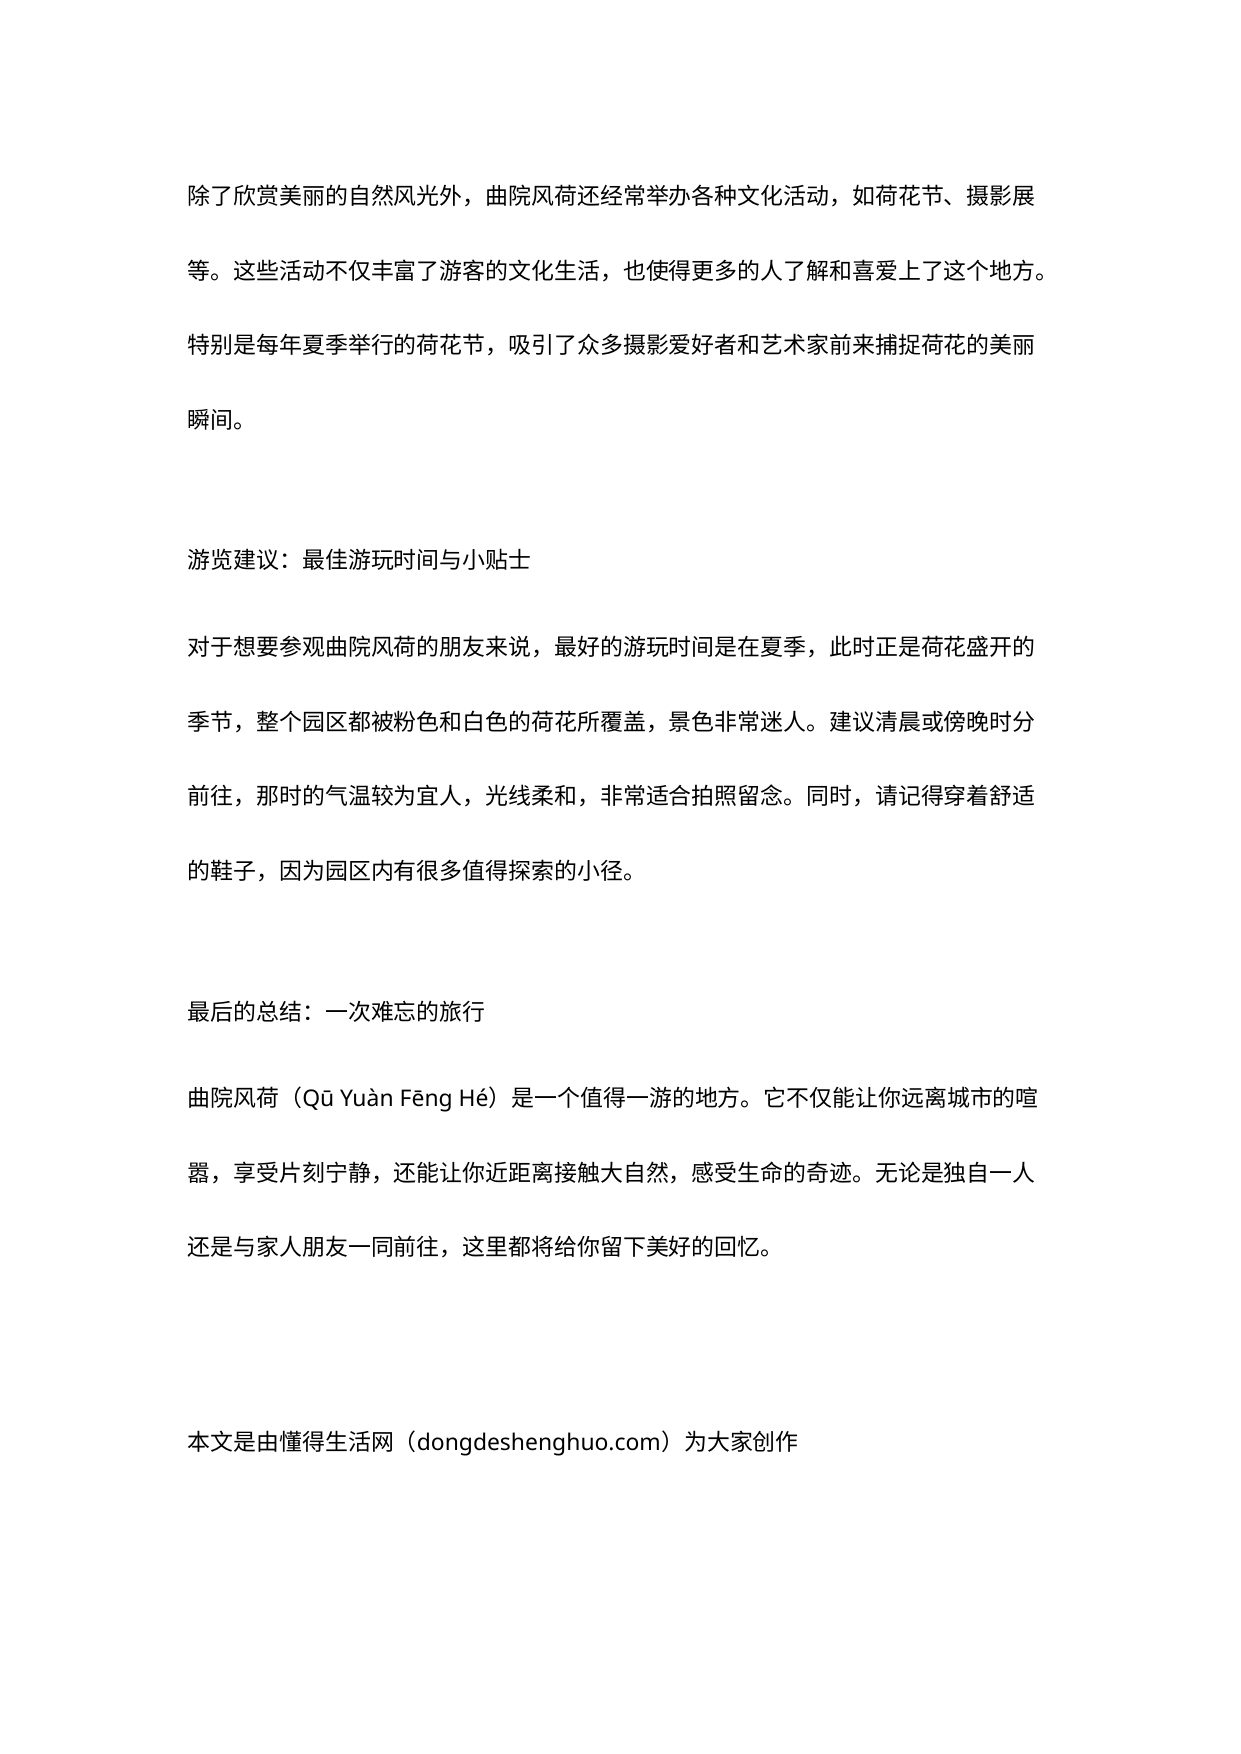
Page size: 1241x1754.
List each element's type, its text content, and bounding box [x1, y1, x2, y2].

text 除了欣赏美丽的自然风光外，曲院风荷还经常举办各种文化活动，如荷花节、摄影展等。这些活动不仅丰富了游客的文化生活，也使得更多的人了解和喜爱上了这个地方。特别是每年夏季举行的荷花节，吸引了众多摄影爱好者和艺术家前来捕捉荷花的美丽瞬间。 [187, 162, 1053, 451]
text 最后的总结：一次难忘的旅行 [187, 977, 1053, 1042]
text 对于想要参观曲院风荷的朋友来说，最好的游玩时间是在夏季，此时正是荷花盛开的季节，整个园区都被粉色和白色的荷花所覆盖，景色非常迷人。建议清晨或傍晚时分前往，那时的气温较为宜人，光线柔和，非常适合拍照留念。同时，请记得穿着舒适的鞋子，因为园区内有很多值得探索的小径。 [187, 613, 1053, 902]
text 本文是由懂得生活网（dongdeshenghuo.com）为大家创作 [187, 1408, 1053, 1473]
text 曲院风荷（Qū Yuàn Fēng Hé）是一个值得一游的地方。它不仅能让你远离城市的喧嚣，享受片刻宁静，还能让你近距离接触大自然，感受生命的奇迹。无论是独自一人还是与家人朋友一同前往，这里都将给你留下美好的回忆。 [187, 1064, 1053, 1278]
text 游览建议：最佳游玩时间与小贴士 [187, 526, 1053, 591]
